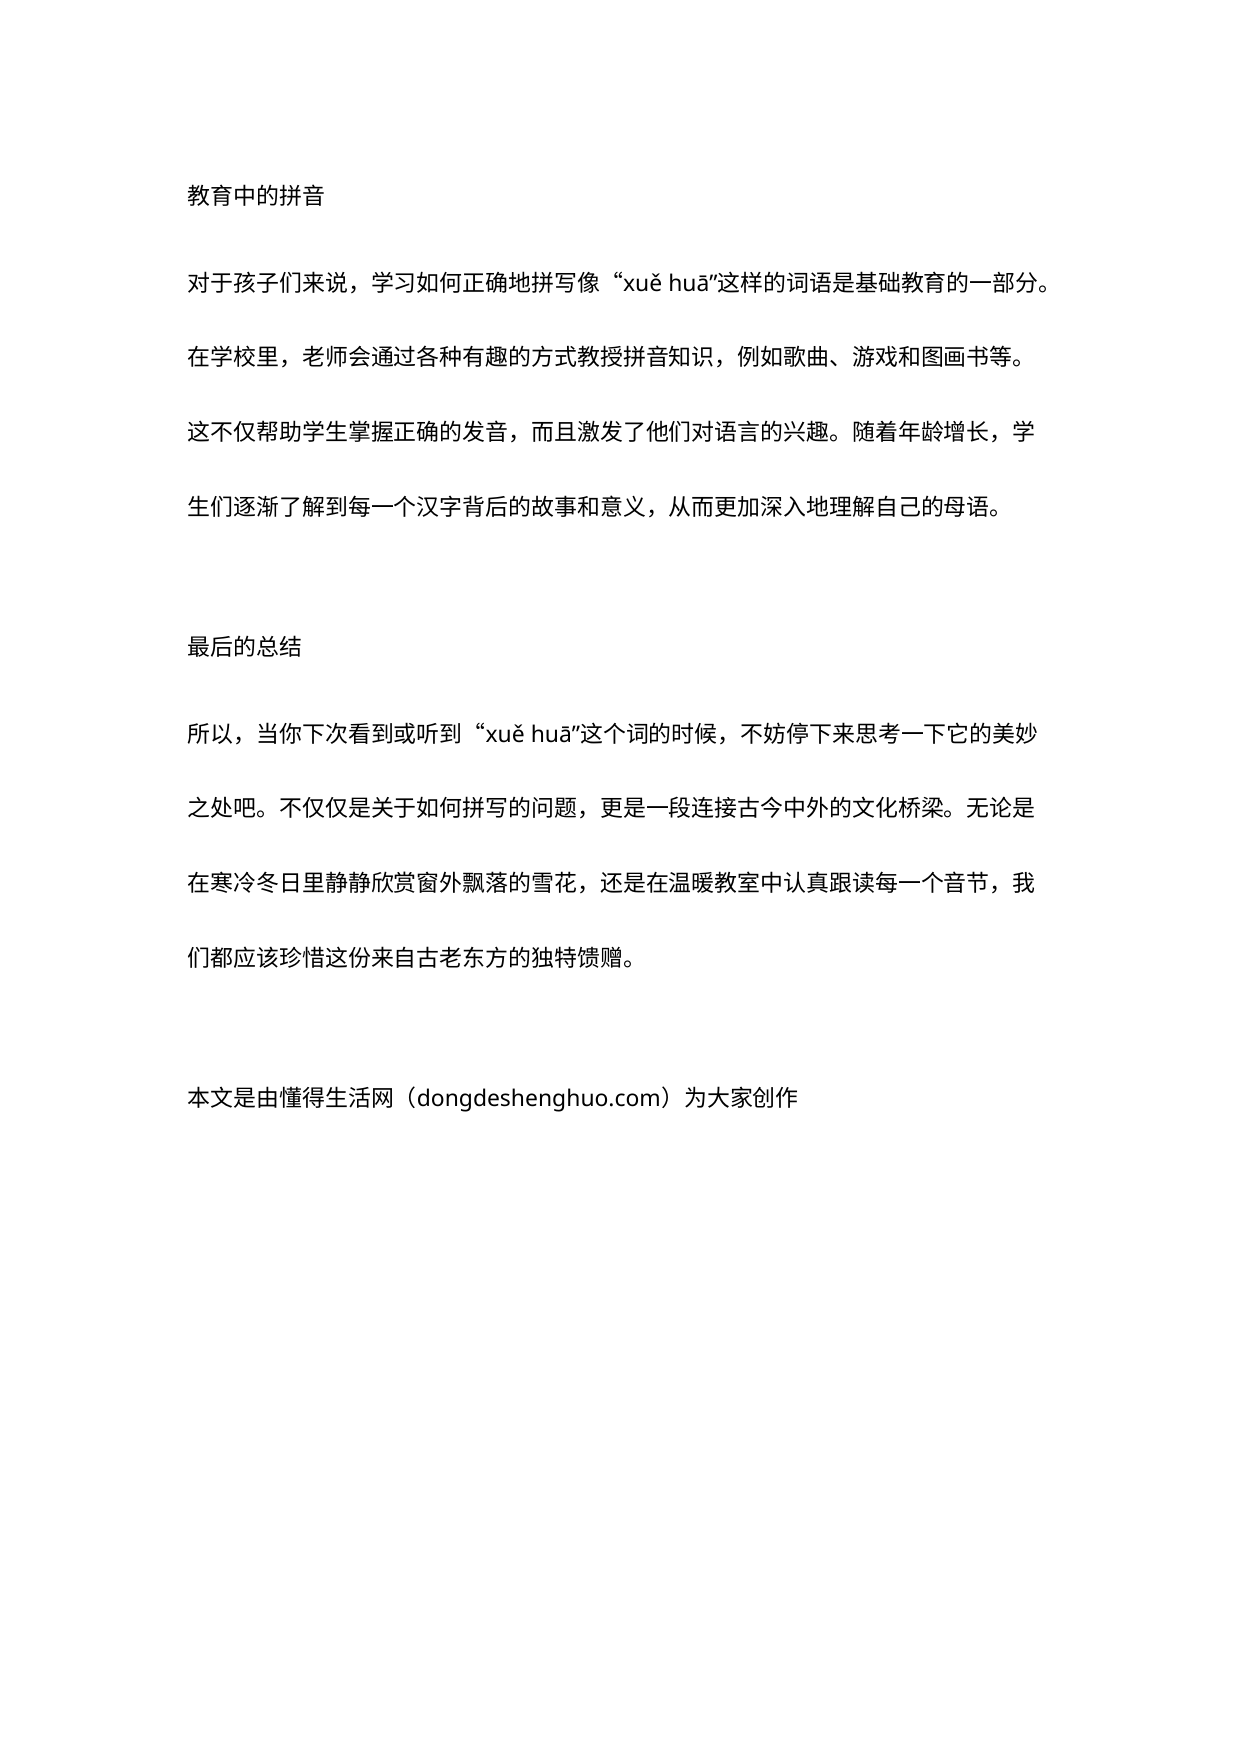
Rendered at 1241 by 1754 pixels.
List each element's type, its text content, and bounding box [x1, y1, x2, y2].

text 教育中的拼音 [187, 162, 1053, 227]
text 最后的总结 [187, 613, 1053, 678]
text 对于孩子们来说，学习如何正确地拼写像“xuě huā”这样的词语是基础教育的一部分。在学校里，老师会通过各种有趣的方式教授拼音知识，例如歌曲、游戏和图画书等。这不仅帮助学生掌握正确的发音，而且激发了他们对语言的兴趣。随着年龄增长，学生们逐渐了解到每一个汉字背后的故事和意义，从而更加深入地理解自己的母语。 [187, 248, 1053, 538]
text 所以，当你下次看到或听到“xuě huā”这个词的时候，不妨停下来思考一下它的美妙之处吧。不仅仅是关于如何拼写的问题，更是一段连接古今中外的文化桥梁。无论是在寒冷冬日里静静欣赏窗外飘落的雪花，还是在温暖教室中认真跟读每一个音节，我们都应该珍惜这份来自古老东方的独特馈赠。 [187, 699, 1053, 989]
text 本文是由懂得生活网（dongdeshenghuo.com）为大家创作 [187, 1064, 1053, 1129]
